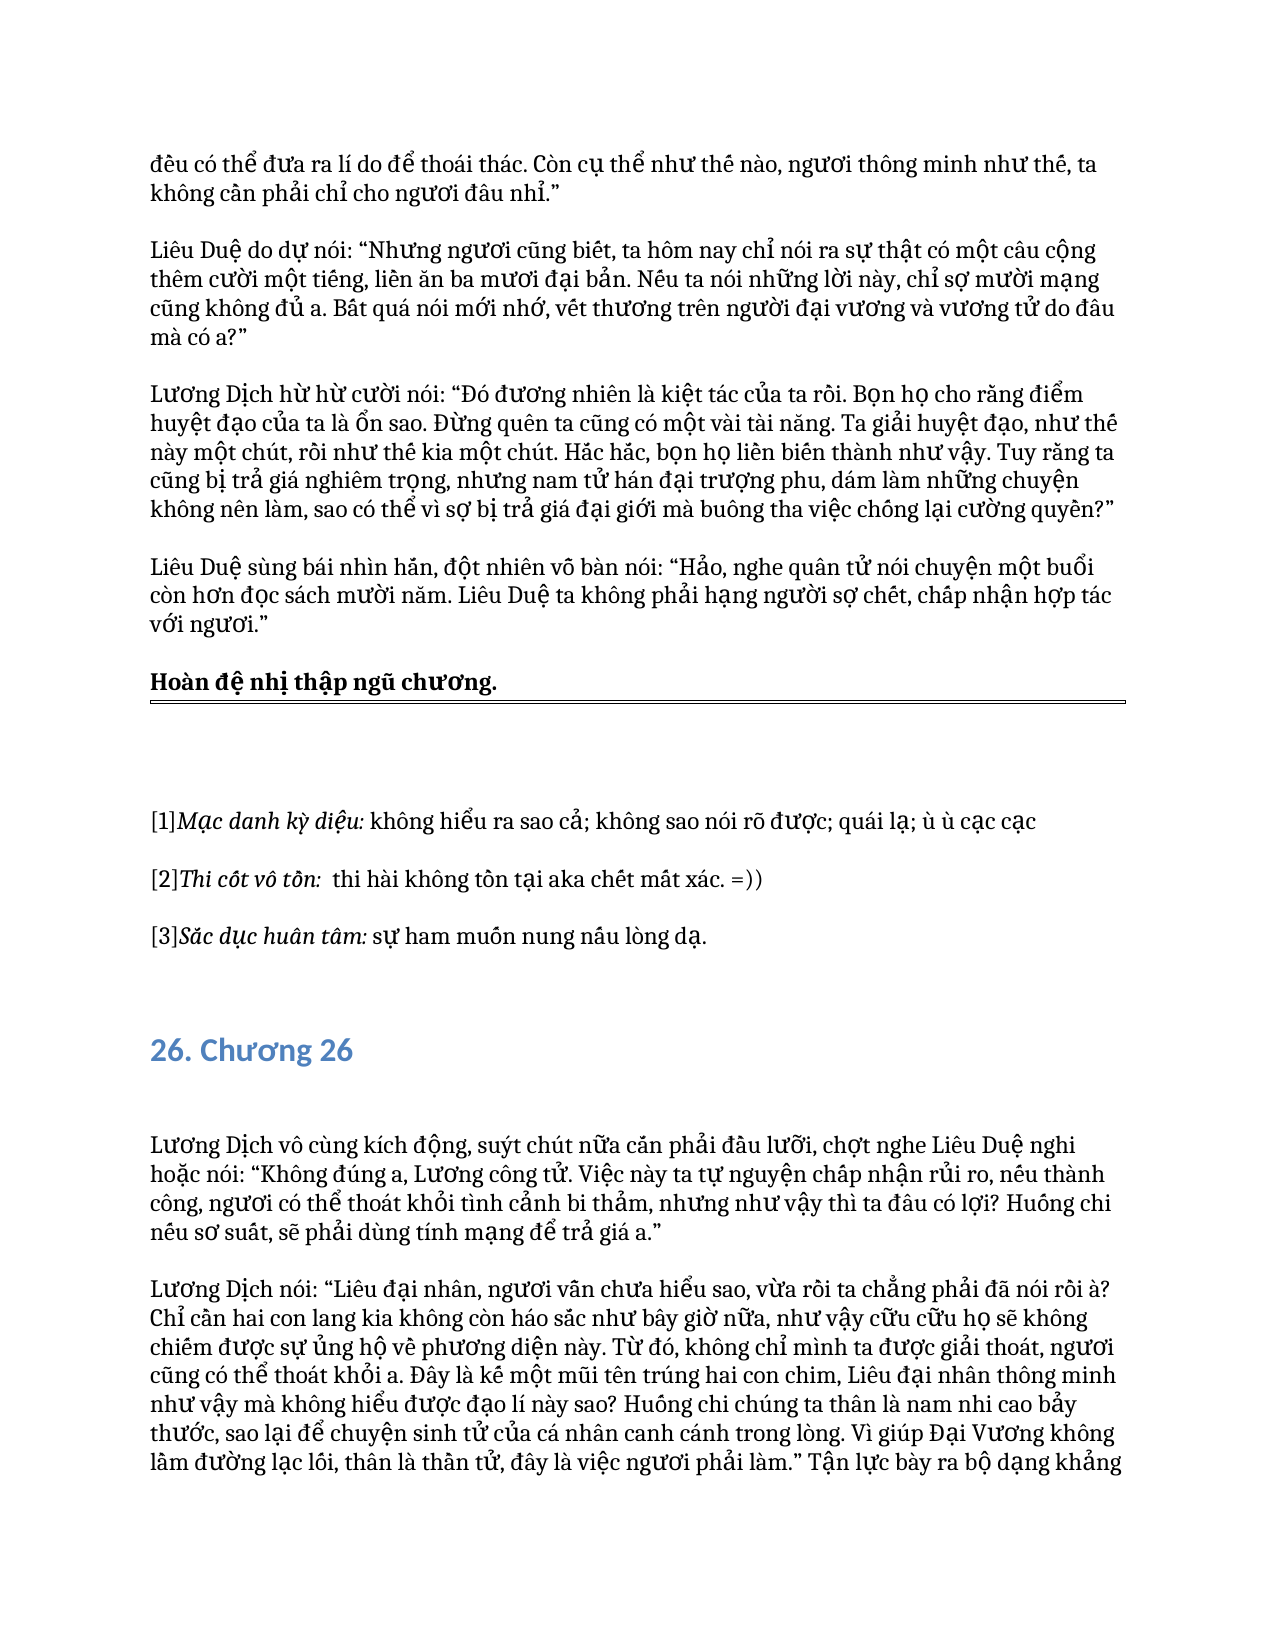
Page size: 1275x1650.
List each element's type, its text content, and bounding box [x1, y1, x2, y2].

text [1]Mạc danh kỳ diệu: không hiểu ra sao cả; không sao nói rõ được; quái lạ; ù ù cạc cạc [2]Thi cốt vô tồn: thi hài không tồn tại aka chết mất xác. =)) [3]Sắc dục huân tâm: sự ham muốn nung nấu lòng dạ. [150, 749, 1125, 1008]
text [150, 1074, 1125, 1476]
subtitle 26. Chương 26 [150, 1029, 1125, 1070]
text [150, 150, 1125, 696]
